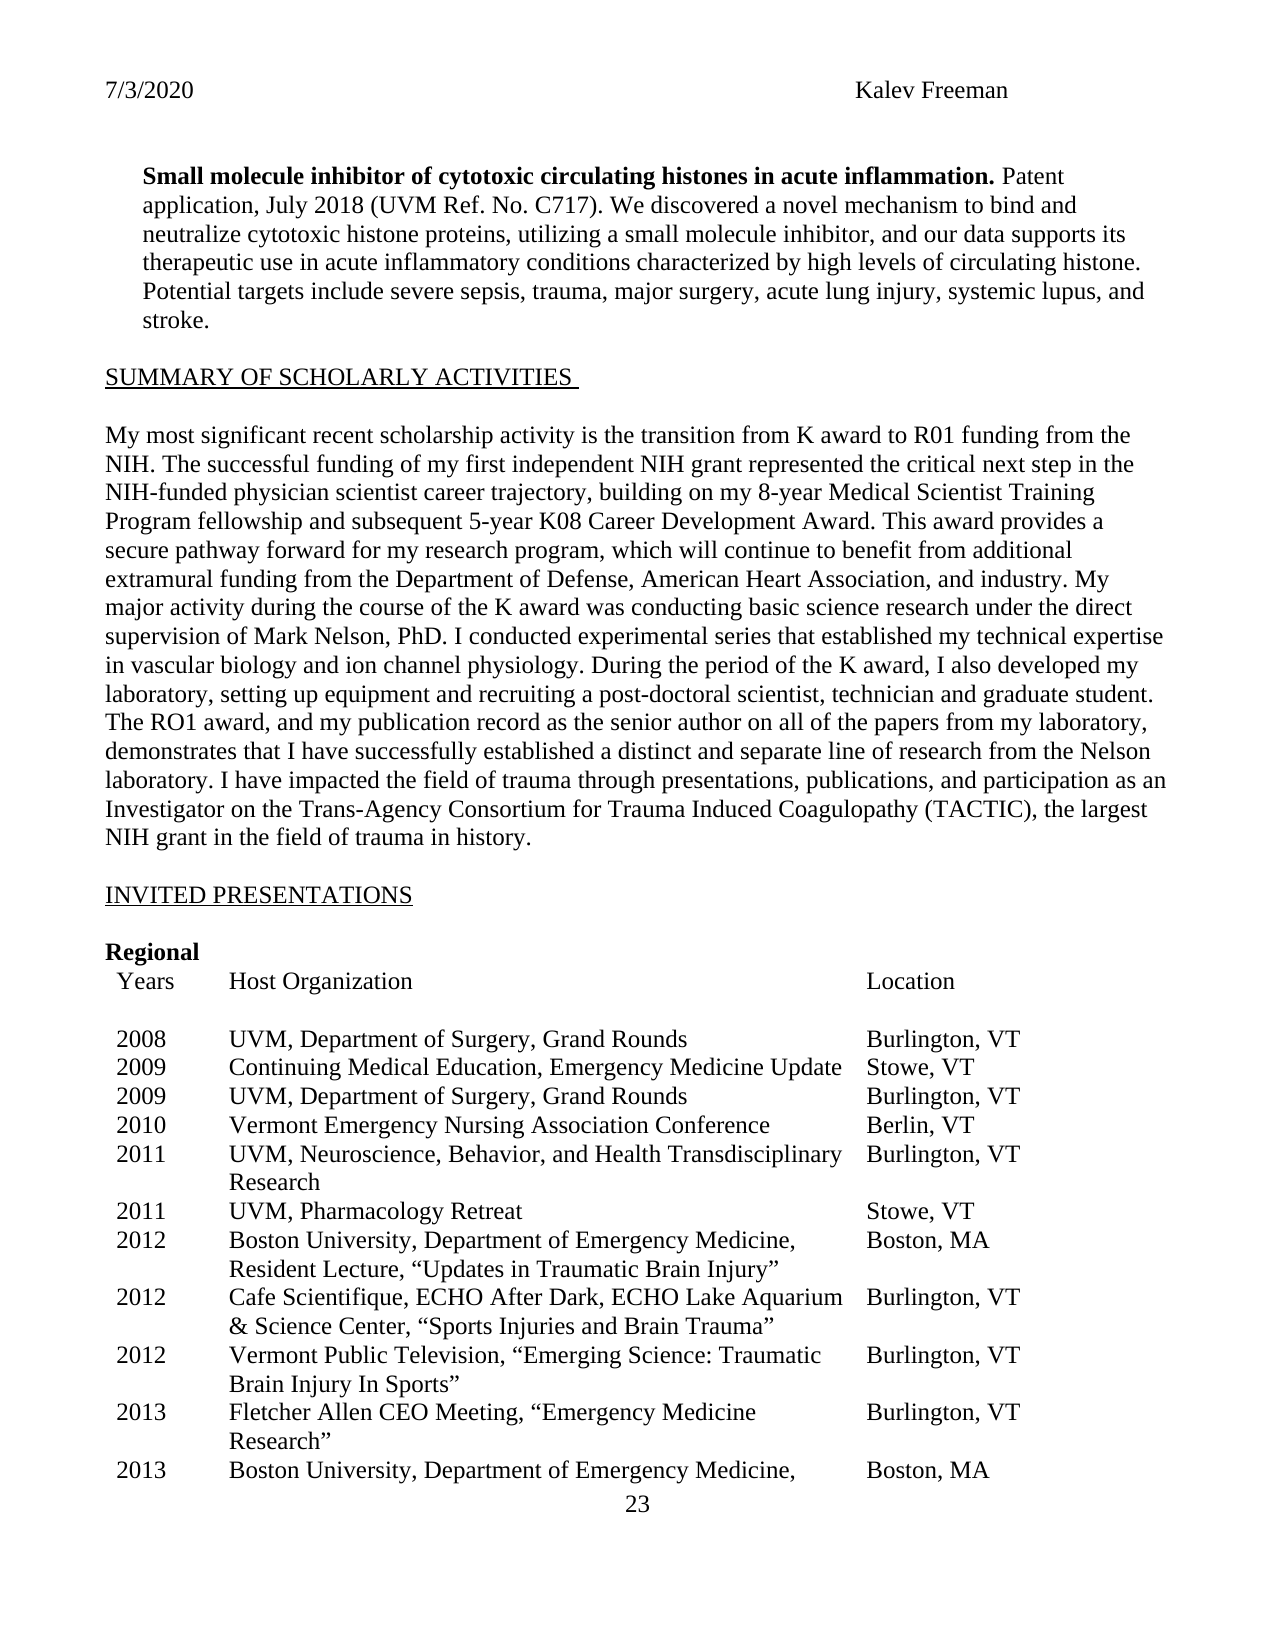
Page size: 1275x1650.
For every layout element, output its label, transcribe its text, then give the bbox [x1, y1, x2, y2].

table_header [105, 966, 217, 1484]
text Small molecule inhibitor of cytotoxic circulating histones in acute inflammation. Patent application, July 2018 (UVM Ref. No. C717). We discovered a novel mechanism to bind and neutralize cytotoxic histone proteins, utilizing a small molecule inhibitor, and our data supports its therapeutic use in acute inflammatory conditions characterized by high levels of circulating histone. Potential targets include severe sepsis, trauma, major surgery, acute lung injury, systemic lupus, and stroke. [142, 161, 1170, 334]
text INVITED PRESENTATIONS [105, 880, 1170, 909]
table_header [218, 966, 855, 1484]
text My most significant recent scholarship activity is the transition from K award to R01 funding from the NIH. The successful funding of my first independent NIH grant represented the critical next step in the NIH-funded physician scientist career trajectory, building on my 8-year Medical Scientist Training Program fellowship and subsequent 5-year K08 Career Development Award. This award provides a secure pathway forward for my research program, which will continue to benefit from additional extramural funding from the Department of Defense, American Heart Association, and industry. My major activity during the course of the K award was conducting basic science research under the direct supervision of Mark Nelson, PhD. I conducted experimental series that established my technical expertise in vascular biology and ion channel physiology. During the period of the K award, I also developed my laboratory, setting up equipment and recruiting a post-doctoral scientist, technician and graduate student. The RO1 award, and my publication record as the senior author on all of the papers from my laboratory, demonstrates that I have successfully established a distinct and separate line of research from the Nelson laboratory. I have impacted the field of trauma through presentations, publications, and participation as an Investigator on the Trans-Agency Consortium for Trauma Induced Coagulopathy (TACTIC), the largest NIH grant in the field of trauma in history. [105, 420, 1170, 851]
text SUMMARY OF SCHOLARLY ACTIVITIES [105, 362, 1170, 391]
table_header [855, 966, 1146, 1484]
text Regional [105, 937, 1170, 966]
